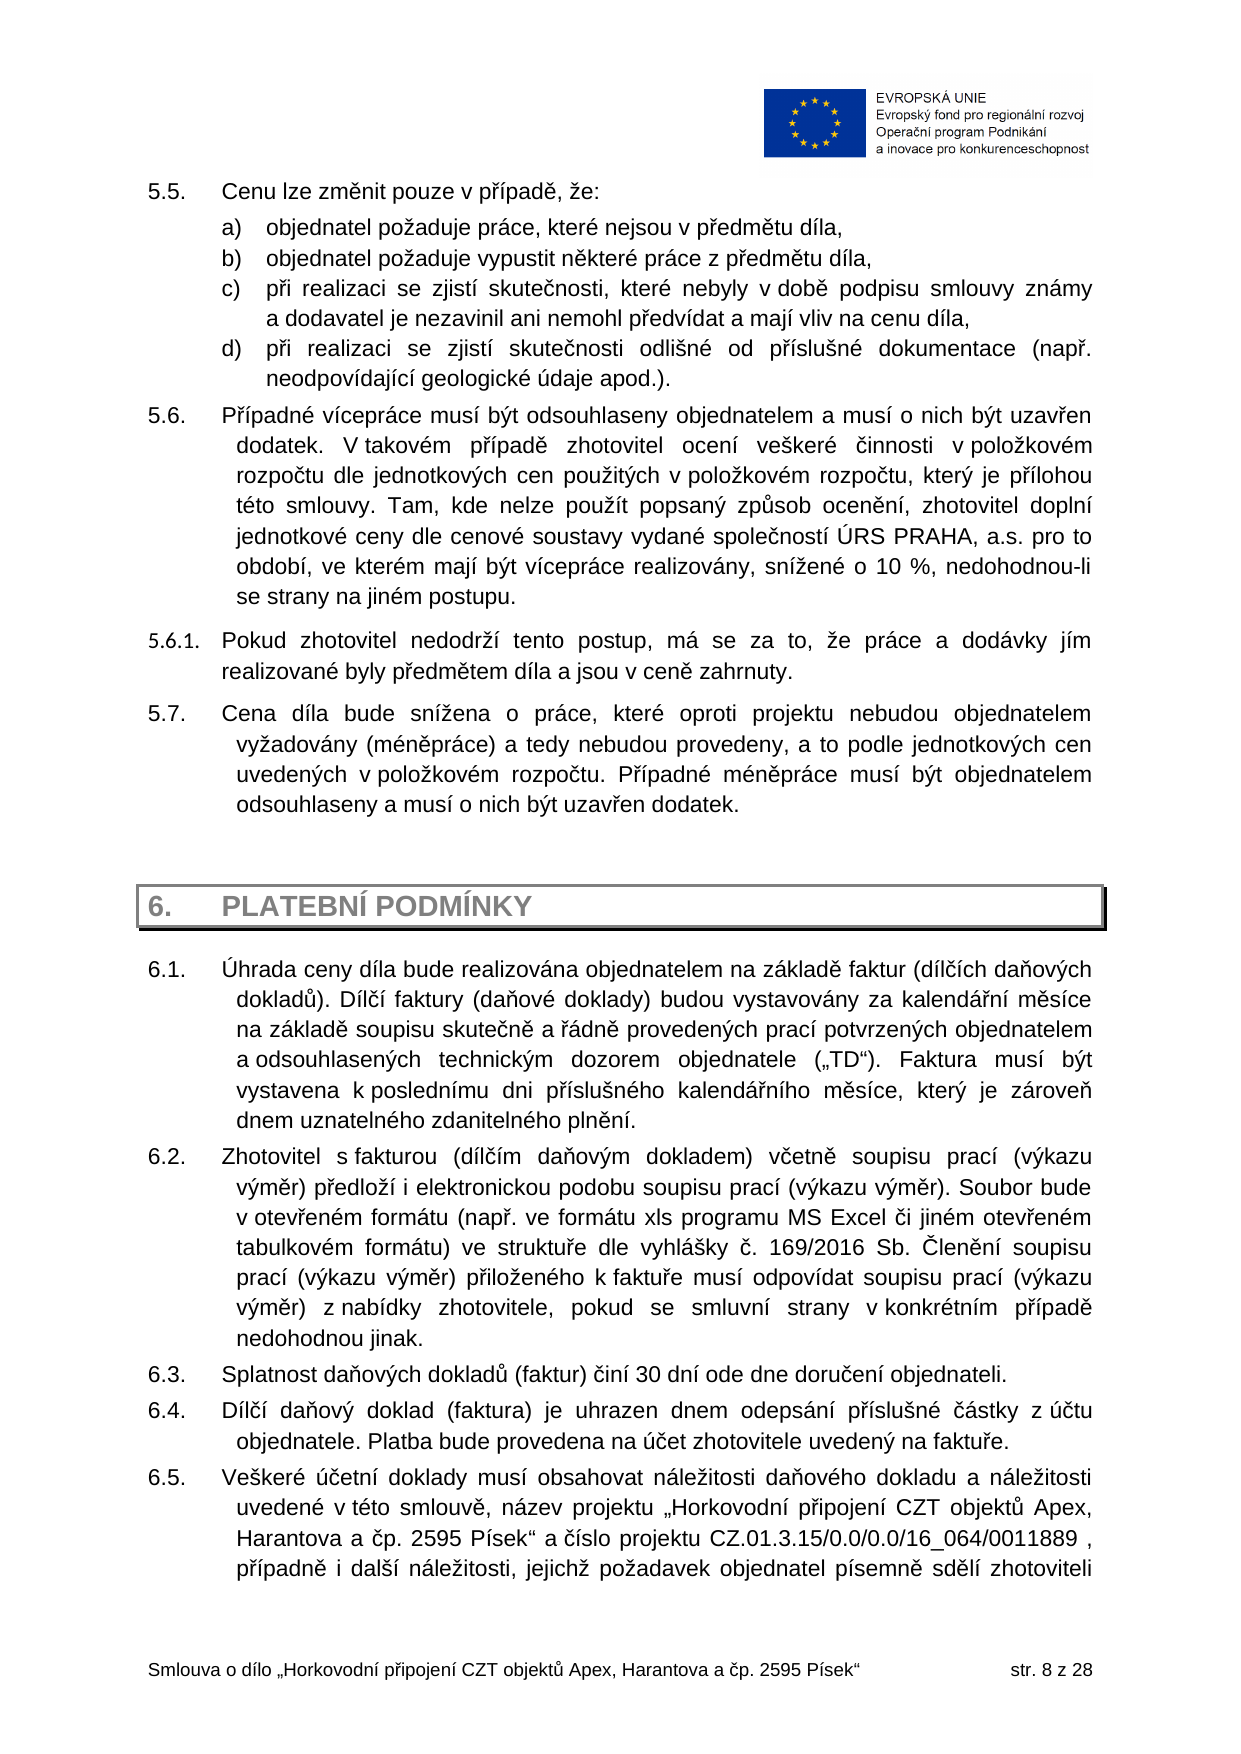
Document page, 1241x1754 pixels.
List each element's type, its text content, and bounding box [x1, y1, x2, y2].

text Úhrada ceny díla bude realizována objednatelem na základě faktur (dílčích daňových dokladů). Dílčí faktury (daňové doklady) budou vystavovány za kalendářní měsíce na základě soupisu skutečně a řádně provedených prací potvrzených objednatelem a odsouhlasených technickým dozorem objednatele („TD“). Faktura musí být vystavena k poslednímu dni příslušného kalendářního měsíce, který je zároveň dnem uznatelného zdanitelného plnění. [148, 956, 1093, 1133]
text Splatnost daňových dokladů (faktur) činí 30 dní ode dne doručení objednateli. [148, 1361, 1093, 1387]
text Cenu lze změnit pouze v případě, že: [148, 178, 1093, 204]
text Zhotovitel s fakturou (dílčím daňovým dokladem) včetně soupisu prací (výkazu výměr) předloží i elektronickou podobu soupisu prací (výkazu výměr). Soubor bude v otevřeném formátu (např. ve formátu xls programu MS Excel či jiném otevřeném tabulkovém formátu) ve struktuře dle vyhlášky č. 169/2016 Sb. Členění soupisu prací (výkazu výměr) přiloženého k faktuře musí odpovídat soupisu prací (výkazu výměr) z nabídky zhotovitele, pokud se smluvní strany v konkrétním případě nedohodnou jinak. [148, 1143, 1093, 1351]
picture [758, 73, 1093, 178]
list objednatel požaduje práce, které nejsou v předmětu díla, [221, 214, 1093, 241]
text Cena díla bude snížena o práce, které oproti projektu nebudou objednatelem vyžadovány (méněpráce) a tedy nebudou provedeny, a to podle jednotkových cen uvedených v položkovém rozpočtu. Případné méněpráce musí být objednatelem odsouhlaseny a musí o nich být uzavřen dodatek. [148, 700, 1093, 817]
text objednatel požaduje vypustit některé práce z předmětu díla, [221, 244, 1093, 271]
text při realizaci se zjistí skutečnosti odlišné od příslušné dokumentace (např. neodpovídající geologické údaje apod.). [221, 335, 1093, 392]
text Dílčí daňový doklad (faktura) je uhrazen dnem odepsání příslušné částky z účtu objednatele. Platba bude provedena na účet zhotovitele uvedený na faktuře. [148, 1397, 1093, 1454]
text při realizaci se zjistí skutečnosti, které nebyly v době podpisu smlouvy známy a dodavatel je nezavinil ani nemohl předvídat a mají vliv na cenu díla, [221, 275, 1093, 331]
subtitle Platební podmínky [139, 887, 1101, 925]
text Pokud zhotovitel nedodrží tento postup, má se za to, že práce a dodávky jím realizované byly předmětem díla a jsou v ceně zahrnuty. [148, 626, 1093, 684]
text Případné vícepráce musí být odsouhlaseny objednatelem a musí o nich být uzavřen dodatek. V takovém případě zhotovitel ocení veškeré činnosti v položkovém rozpočtu dle jednotkových cen použitých v položkovém rozpočtu, který je přílohou této smlouvy. Tam, kde nelze použít popsaný způsob ocenění, zhotovitel doplní jednotkové ceny dle cenové soustavy vydané společností ÚRS PRAHA, a.s. pro to období, ve kterém mají být vícepráce realizovány, snížené o 10 %, nedohodnou-li se strany na jiném postupu. [148, 402, 1093, 609]
